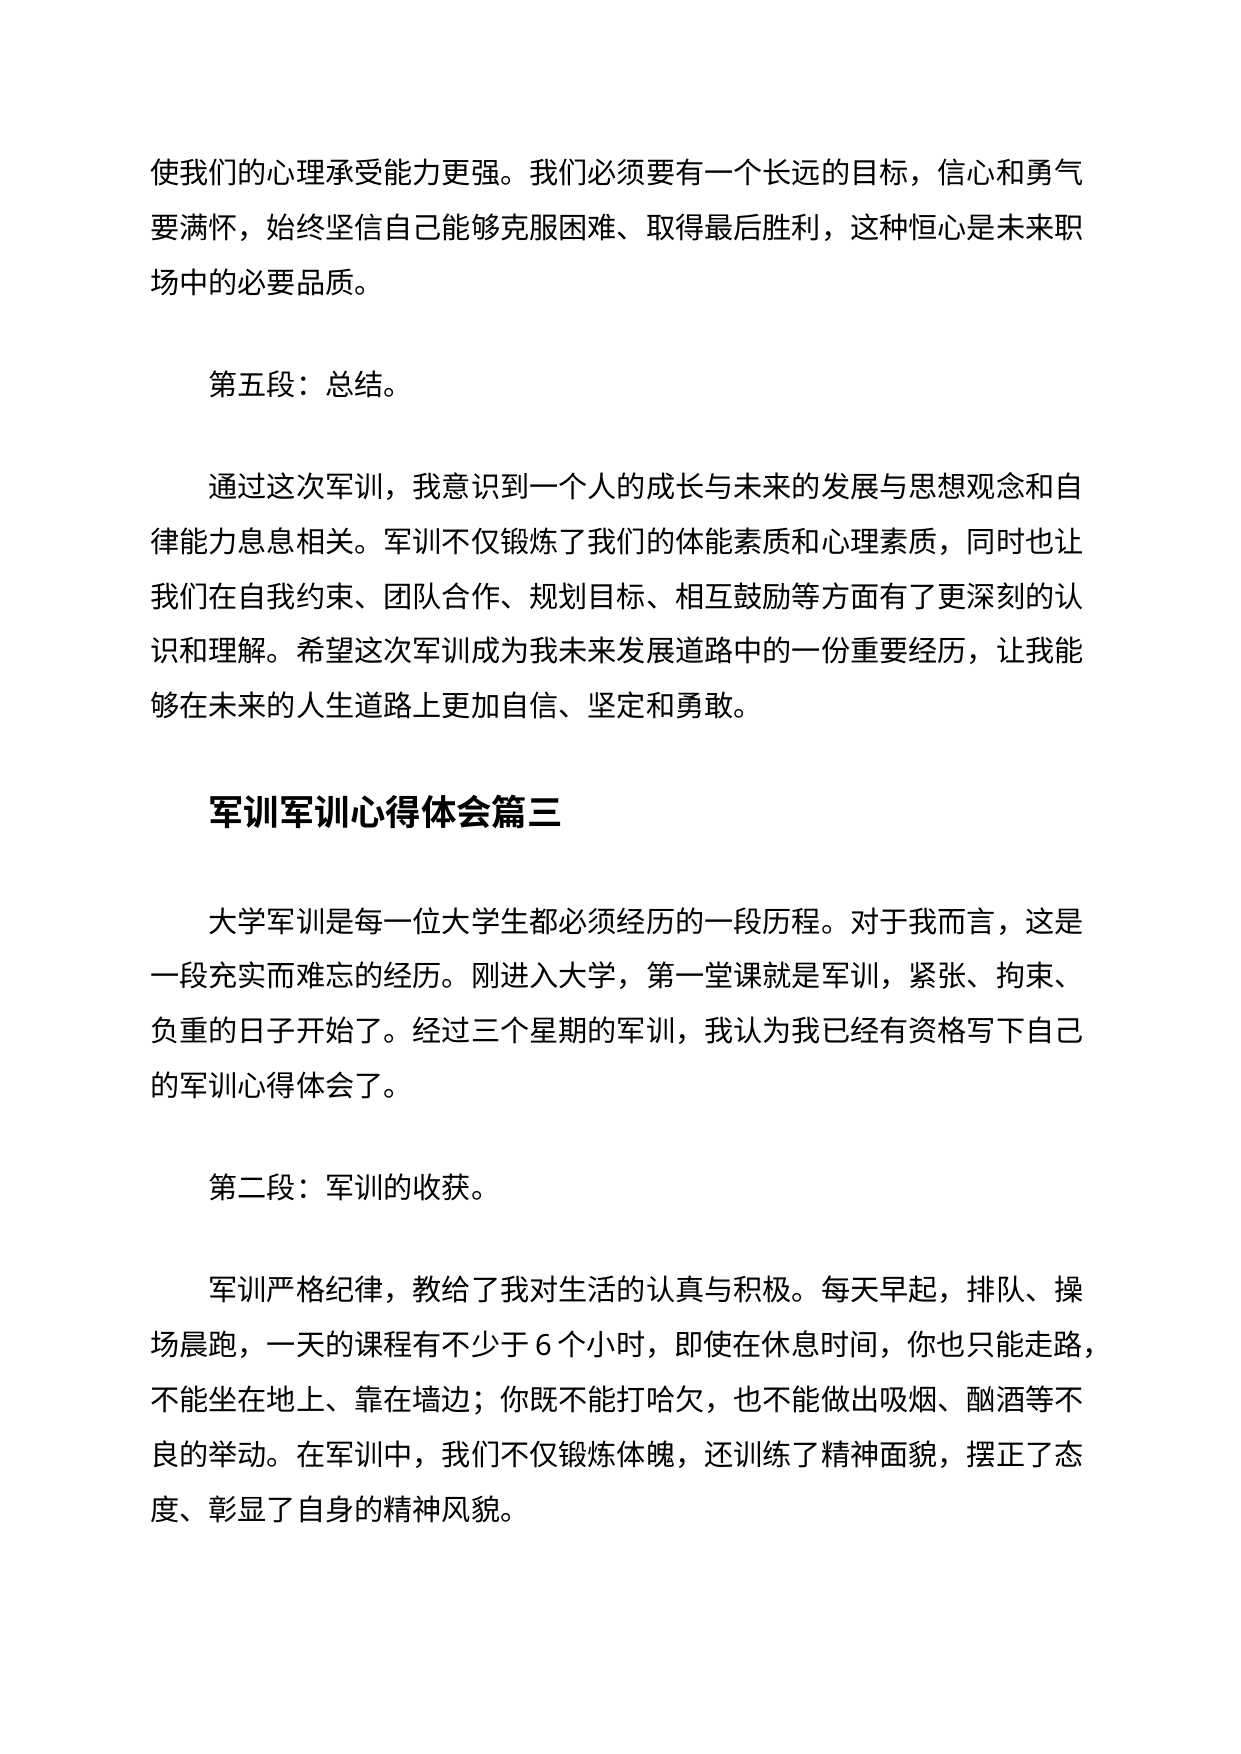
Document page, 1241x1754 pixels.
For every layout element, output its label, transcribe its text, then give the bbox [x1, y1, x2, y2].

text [150, 150, 1090, 302]
text 军训严格纪律，教给了我对生活的认真与积极。每天早起，排队、操场晨跑，一天的课程有不少于6个小时，即使在休息时间，你也只能走路，不能坐在地上、靠在墙边；你既不能打哈欠，也不能做出吸烟、酗酒等不良的举动。在军训中，我们不仅锻炼体魄，还训练了精神面貌，摆正了态度、彰显了自身的精神风貌。 [150, 1266, 1090, 1528]
text 第五段：总结。 [150, 362, 1090, 404]
text 军训军训心得体会篇三 [150, 785, 1090, 836]
text 通过这次军训，我意识到一个人的成长与未来的发展与思想观念和自律能力息息相关。军训不仅锻炼了我们的体能素质和心理素质，同时也让我们在自我约束、团队合作、规划目标、相互鼓励等方面有了更深刻的认识和理解。希望这次军训成为我未来发展道路中的一份重要经历，让我能够在未来的人生道路上更加自信、坚定和勇敢。 [150, 463, 1090, 725]
text 大学军训是每一位大学生都必须经历的一段历程。对于我而言，这是一段充实而难忘的经历。刚进入大学，第一堂课就是军训，紧张、拘束、负重的日子开始了。经过三个星期的军训，我认为我已经有资格写下自己的军训心得体会了。 [150, 898, 1090, 1105]
text 第二段：军训的收获。 [150, 1164, 1090, 1207]
